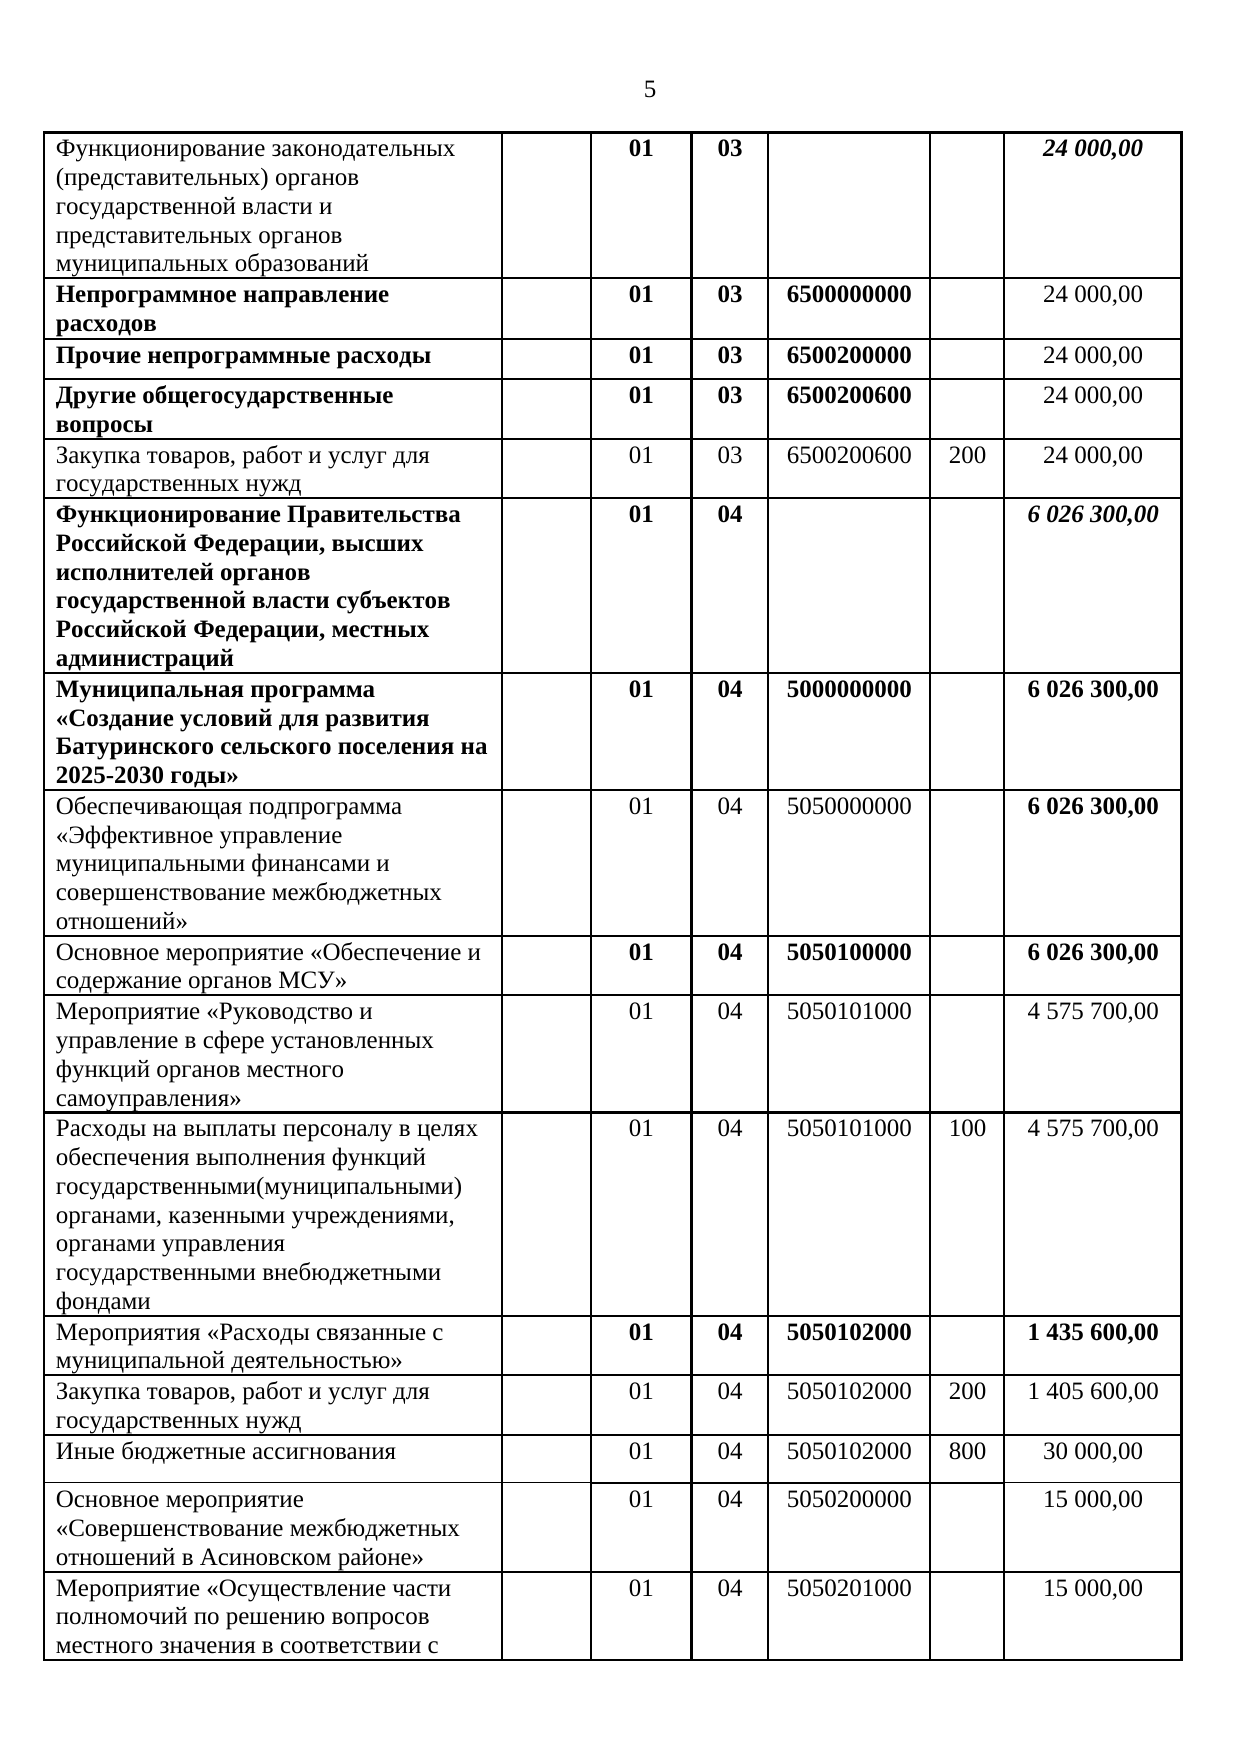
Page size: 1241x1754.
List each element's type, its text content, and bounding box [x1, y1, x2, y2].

table_cell 800 [931, 1436, 1003, 1482]
table_cell 04 [693, 1317, 767, 1374]
table_cell 5050100000 [769, 937, 929, 994]
table_cell 03 [693, 440, 767, 497]
table_cell [931, 279, 1003, 338]
table_cell 1 435 600,00 [1005, 1317, 1180, 1374]
table_cell 5050101000 [769, 996, 929, 1111]
table_cell 200 [931, 440, 1003, 497]
table_cell [503, 134, 590, 277]
table_cell 01 [592, 279, 690, 338]
table_cell Другие общегосударственные вопросы [45, 380, 501, 438]
table_cell 04 [693, 1484, 767, 1571]
table_cell 6 026 300,00 [1005, 499, 1180, 672]
table_cell Расходы на выплаты персоналу в целях обеспечения выполнения функций государственными(муниципальными) органами, казенными учреждениями, органами управления государственными внебюджетными фондами [45, 1114, 501, 1315]
table_cell [503, 279, 590, 338]
table_cell 5050201000 [769, 1573, 929, 1659]
table_cell Непрограммное направление расходов [45, 279, 501, 338]
table_cell 01 [592, 1376, 690, 1434]
table_cell Функционирование законодательных (представительных) органов государственной власти и представительных органов муниципальных образований [45, 134, 501, 277]
table_cell [931, 937, 1003, 994]
table_cell 24 000,00 [1005, 380, 1180, 438]
table_cell 24 000,00 [1005, 340, 1180, 378]
table_cell Функционирование Правительства Российской Федерации, высших исполнителей органов государственной власти субъектов Российской Федерации, местных администраций [45, 499, 501, 672]
table_cell Прочие непрограммные расходы [45, 340, 501, 378]
table_cell 1 405 600,00 [1005, 1376, 1180, 1434]
table_cell 6500200600 [769, 440, 929, 497]
table_cell 01 [592, 674, 690, 789]
table_cell 01 [592, 499, 690, 672]
table_cell [503, 1376, 590, 1434]
table_cell 04 [693, 1436, 767, 1482]
table_cell 04 [693, 1376, 767, 1434]
table_cell [931, 1573, 1003, 1659]
table_cell Мероприятия «Расходы связанные с муниципальной деятельностью» [45, 1317, 501, 1374]
table_cell 6500200000 [769, 340, 929, 378]
table_cell [769, 499, 929, 672]
table_cell [931, 1317, 1003, 1374]
table_cell [931, 1484, 1003, 1571]
table_cell [503, 1573, 590, 1659]
table_cell Основное мероприятие «Совершенствование межбюджетных отношений в Асиновском районе» [45, 1483, 501, 1571]
table_cell 5050000000 [769, 791, 929, 935]
table_cell [931, 791, 1003, 935]
table_cell 5000000000 [769, 674, 929, 789]
table_cell 4 575 700,00 [1005, 996, 1180, 1111]
table_cell 04 [693, 996, 767, 1111]
table_cell 03 [693, 134, 767, 277]
table_cell 03 [693, 340, 767, 378]
table_cell 01 [592, 1114, 690, 1315]
table_cell 01 [592, 1317, 690, 1374]
table_cell 04 [693, 499, 767, 672]
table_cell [45, 1573, 501, 1659]
table_cell Основное мероприятие «Обеспечение и содержание органов МСУ» [45, 937, 501, 994]
table_cell [503, 791, 590, 935]
table_cell 30 000,00 [1005, 1436, 1180, 1482]
table_cell [503, 1483, 590, 1571]
table_cell 15 000,00 [1005, 1483, 1180, 1571]
table_cell [931, 674, 1003, 789]
table_cell Мероприятие «Руководство и управление в сфере установленных функций органов местного самоуправления» [45, 996, 501, 1111]
table_cell 5050200000 [769, 1484, 929, 1571]
table_cell [931, 499, 1003, 672]
table_cell [503, 937, 590, 994]
table_cell 4 575 700,00 [1005, 1114, 1180, 1315]
table_cell [769, 134, 929, 277]
table_cell 01 [592, 996, 690, 1111]
table_cell 04 [693, 1573, 767, 1659]
table_cell [503, 1436, 590, 1482]
table_cell Обеспечивающая подпрограмма «Эффективное управление муниципальными финансами и совершенствование межбюджетных отношений» [45, 791, 501, 935]
table_cell 01 [592, 134, 690, 277]
table_cell 24 000,00 [1005, 279, 1180, 338]
table_cell [931, 996, 1003, 1111]
table_cell 01 [592, 937, 690, 994]
table_cell [503, 340, 590, 378]
table_cell 15 000,00 [1005, 1573, 1180, 1659]
table_cell [931, 134, 1003, 277]
table_cell 6500200600 [769, 380, 929, 438]
table_cell 01 [592, 1436, 690, 1482]
table_cell [931, 380, 1003, 438]
table_cell 04 [693, 937, 767, 994]
table_cell 04 [693, 1114, 767, 1315]
table_cell [503, 440, 590, 497]
table_cell 6 026 300,00 [1005, 937, 1180, 994]
table_cell [503, 674, 590, 789]
table_cell Закупка товаров, работ и услуг для государственных нужд [45, 1376, 501, 1434]
table_cell Иные бюджетные ассигнования [45, 1436, 501, 1482]
table_cell 100 [931, 1114, 1003, 1315]
table_cell [503, 996, 590, 1111]
table_cell 200 [931, 1376, 1003, 1434]
table_cell 5050102000 [769, 1436, 929, 1482]
table_cell 6 026 300,00 [1005, 791, 1180, 935]
table_cell 5050101000 [769, 1114, 929, 1315]
table_cell 01 [592, 1573, 690, 1659]
table_cell [931, 340, 1003, 378]
table_cell [503, 1317, 590, 1374]
table_cell [503, 380, 590, 438]
table_cell 01 [592, 340, 690, 378]
table_cell 01 [592, 791, 690, 935]
table_cell [503, 499, 590, 672]
table_cell 24 000,00 [1005, 440, 1180, 497]
table_cell 6500000000 [769, 279, 929, 338]
table_cell 01 [592, 380, 690, 438]
table_cell Муниципальная программа «Создание условий для развития Батуринского сельского поселения на 2025-2030 годы» [45, 674, 501, 789]
table_cell 04 [693, 674, 767, 789]
table_cell 03 [693, 279, 767, 338]
table_cell 6 026 300,00 [1005, 674, 1180, 789]
table_cell Закупка товаров, работ и услуг для государственных нужд [45, 440, 501, 497]
table_cell 03 [693, 380, 767, 438]
table_cell 24 000,00 [1005, 134, 1180, 277]
table_cell 5050102000 [769, 1317, 929, 1374]
table_cell 01 [592, 440, 690, 497]
table_cell 04 [693, 791, 767, 935]
table_cell [503, 1114, 590, 1315]
table_cell 01 [592, 1484, 690, 1571]
table_cell 5050102000 [769, 1376, 929, 1434]
